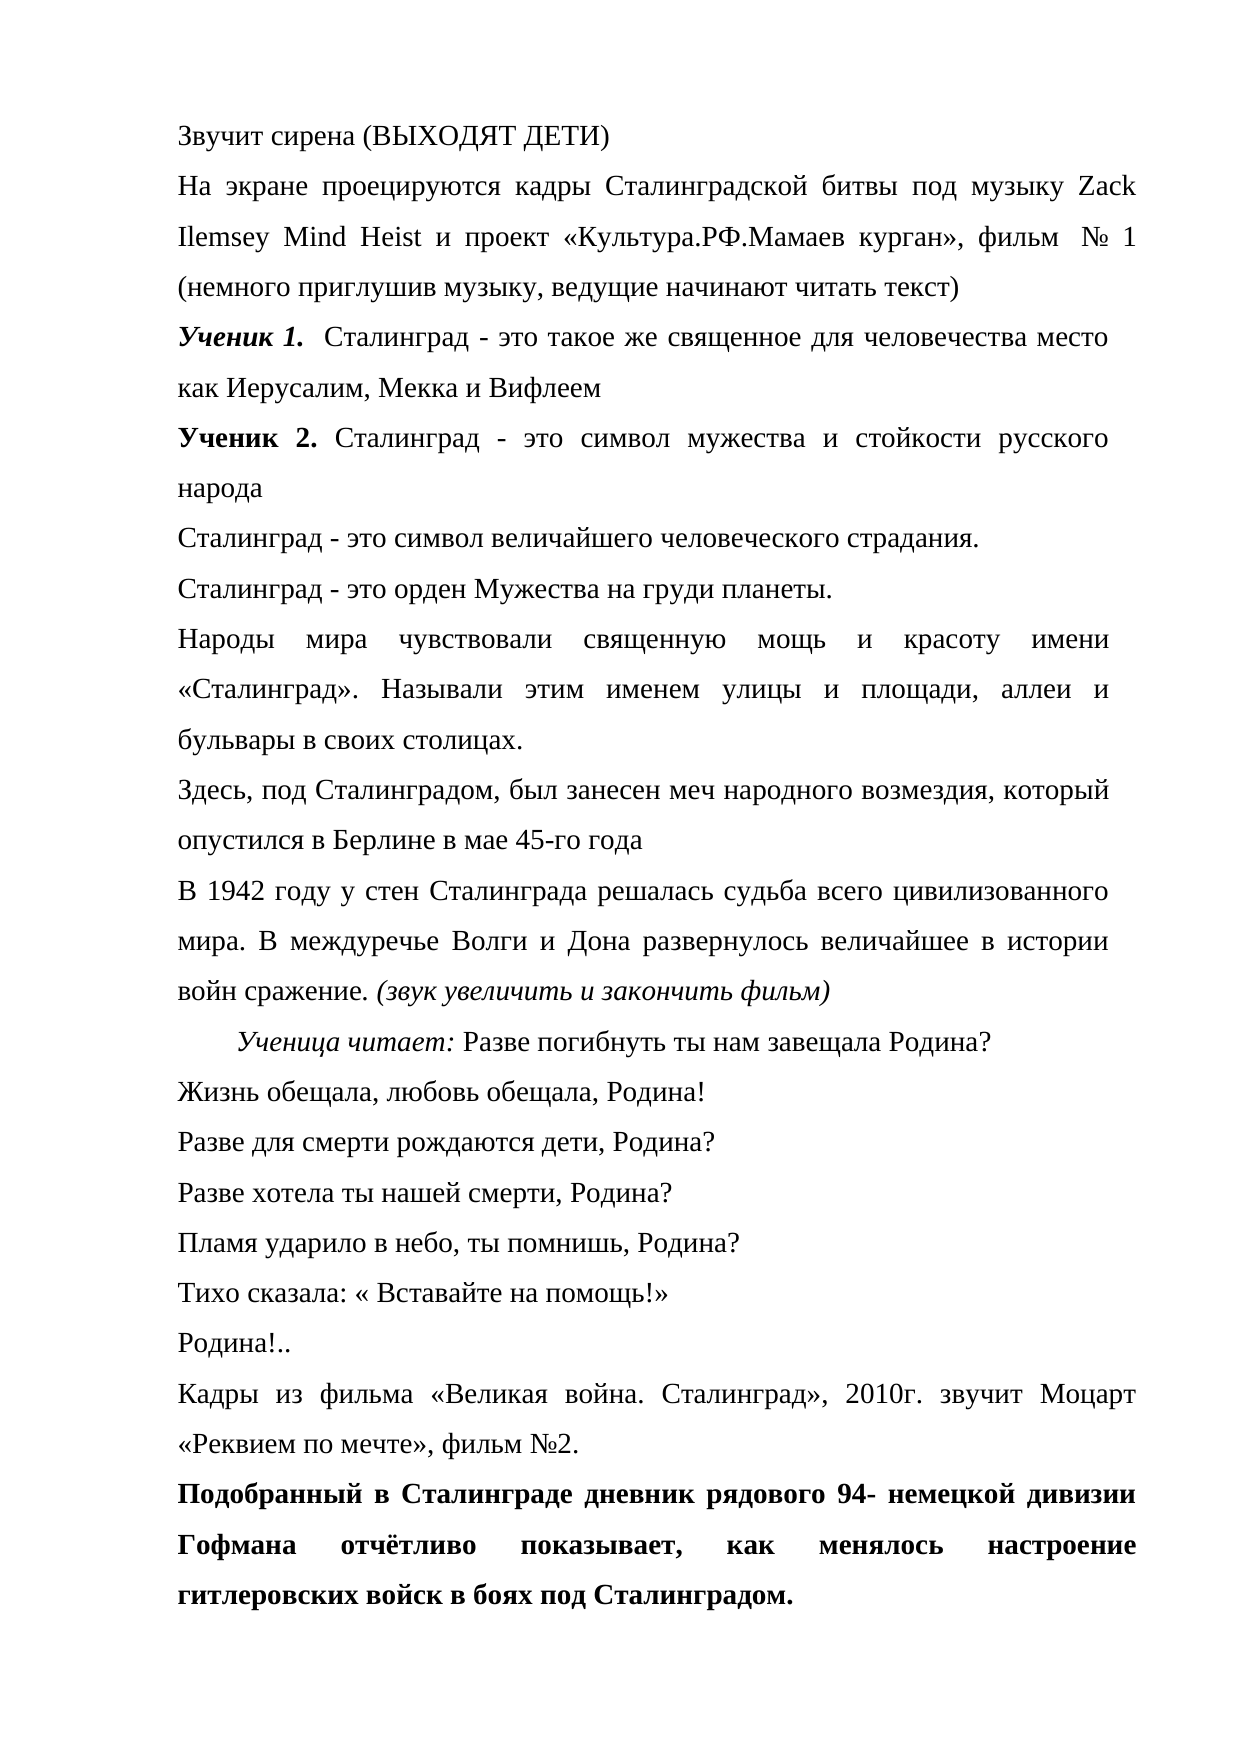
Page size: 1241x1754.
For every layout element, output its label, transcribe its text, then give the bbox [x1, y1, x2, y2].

text В 1942 году у стен Сталинграда решалась судьба всего цивилизованного мира. В междуречье Волги и Дона развернулось величайшее в истории войн сражение. (звук увеличить и закончить фильм) [177, 873, 1110, 1007]
text Разве для смерти рождаются дети, Родина? [177, 1124, 1137, 1158]
text Звучит сирена (ВЫХОДЯТ ДЕТИ) [177, 118, 1137, 152]
text Сталинград - это орден Мужества на груди планеты. [177, 571, 1137, 604]
text Подобранный в Сталинграде дневник рядового 94- немецкой дивизии Гофмана отчётливо показывает, как менялось настроение гитлеровских войск в боях под Сталинградом. [177, 1477, 1137, 1611]
text Ученик 1. Сталинград - это такое же священное для человечества место как Иерусалим, Мекка и Вифлеем [177, 319, 1110, 403]
text Народы мира чувствовали священную мощь и красоту имени «Сталинград». Называли этим именем улицы и площади, аллеи и бульвары в своих столицах. [177, 621, 1110, 755]
text На экране проецируются кадры Сталинградской битвы под музыку Zack Ilemsey Mind Heist и проект «Культура.РФ.Мамаев курган», фильм № 1 (немного приглушив музыку, ведущие начинают читать текст) [177, 168, 1137, 303]
text Сталинград - это символ величайшего человеческого страдания. [177, 521, 1110, 554]
text Пламя ударило в небо, ты помнишь, Родина? [177, 1225, 1137, 1258]
text Разве хотела ты нашей смерти, Родина? [177, 1175, 1137, 1208]
text Кадры из фильма «Великая война. Сталинград», 2010г. звучит Моцарт «Реквием по мечте», фильм №2. [177, 1376, 1137, 1460]
text Жизнь обещала, любовь обещала, Родина! [177, 1074, 1137, 1108]
text Ученик 2. Сталинград - это символ мужества и стойкости русского народа [177, 420, 1110, 504]
text Ученица читает: Разве погибнуть ты нам завещала Родина? [177, 1024, 1137, 1057]
text Тихо сказала: « Вставайте на помощь!» [177, 1275, 1137, 1309]
text Здесь, под Сталинградом, был занесен меч народного возмездия, который опустился в Берлине в мае 45-го года [177, 772, 1110, 856]
text Родина!.. [177, 1326, 1137, 1359]
